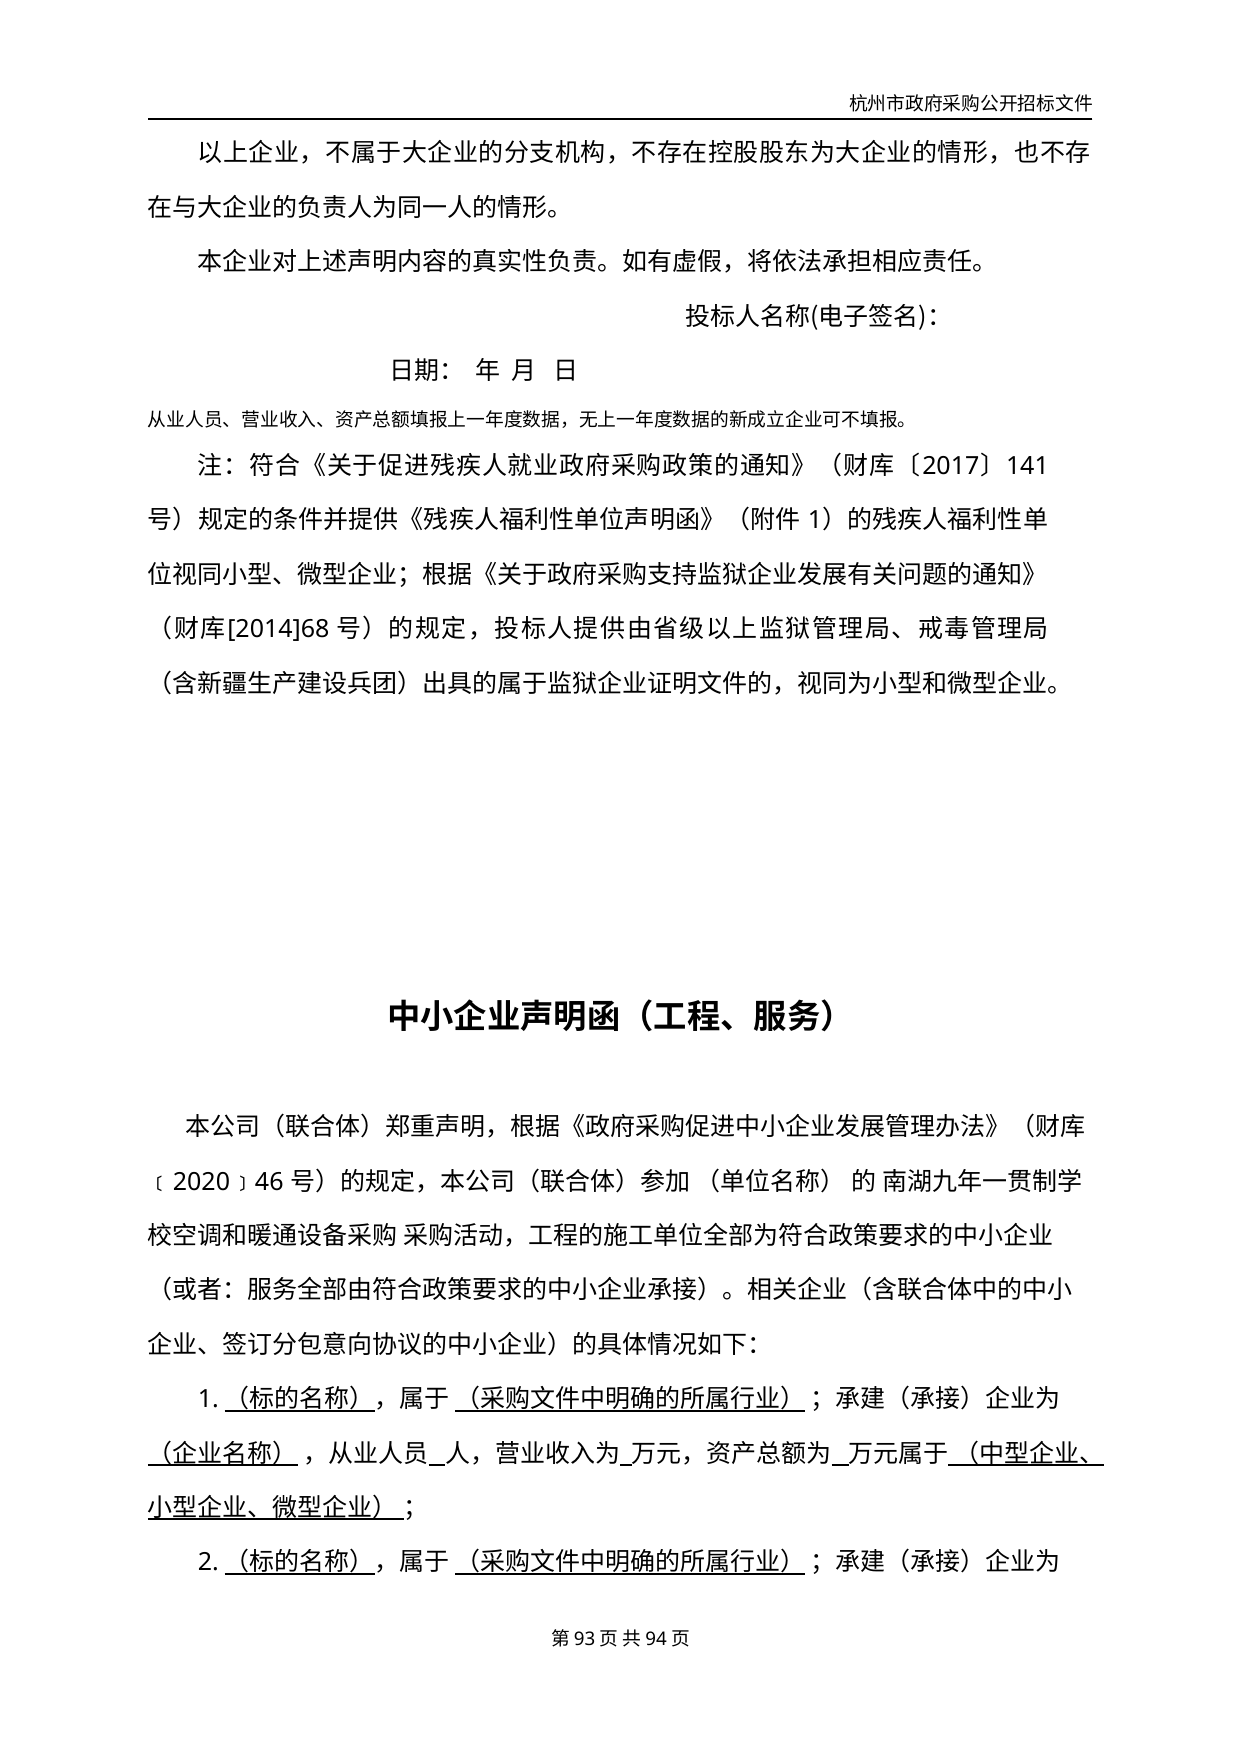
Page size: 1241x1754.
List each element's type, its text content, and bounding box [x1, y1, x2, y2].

text 投标人名称(电子签名)： [148, 296, 1092, 332]
text 1. （标的名称），属于 （采购文件中明确的所属行业） ；承建（承接）企业为 （企业名称） ，从业人员 人，营业收入为 万元，资产总额为 万元属于 （中型企业、小型企业、微型企业） ； [148, 1379, 1092, 1524]
text 从业人员、营业收入、资产总额填报上一年度数据，无上一年度数据的新成立企业可不填报。 [148, 405, 1092, 432]
text 日期： 年 月 日 [148, 350, 1092, 387]
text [148, 1542, 1092, 1578]
text 本企业对上述声明内容的真实性负责。如有虚假，将依法承担相应责任。 [148, 242, 1092, 278]
text 注：符合《关于促进残疾人就业政府采购政策的通知》（财库〔2017〕141号）规定的条件并提供《残疾人福利性单位声明函》（附件1）的残疾人福利性单位视同小型、微型企业；根据《关于政府采购支持监狱企业发展有关问题的通知》（财库[2014]68号）的规定，投标人提供由省级以上监狱管理局、戒毒管理局（含新疆生产建设兵团）出具的属于监狱企业证明文件的，视同为小型和微型企业。 [148, 446, 1049, 699]
text 本公司（联合体）郑重声明，根据《政府采购促进中小企业发展管理办法》（财库﹝2020﹞46 号）的规定，本公司（联合体）参加 （单位名称） 的 南湖九年一贯制学校空调和暖通设备采购 采购活动，工程的施工单位全部为符合政策要求的中小企业（或者：服务全部由符合政策要求的中小企业承接）。相关企业（含联合体中的中小企业、签订分包意向协议的中小企业）的具体情况如下： [148, 1107, 1092, 1361]
text 以上企业，不属于大企业的分支机构，不存在控股股东为大企业的情形，也不存在与大企业的负责人为同一人的情形。 [148, 133, 1092, 223]
text 中小企业声明函（工程、服务） [148, 990, 1092, 1038]
